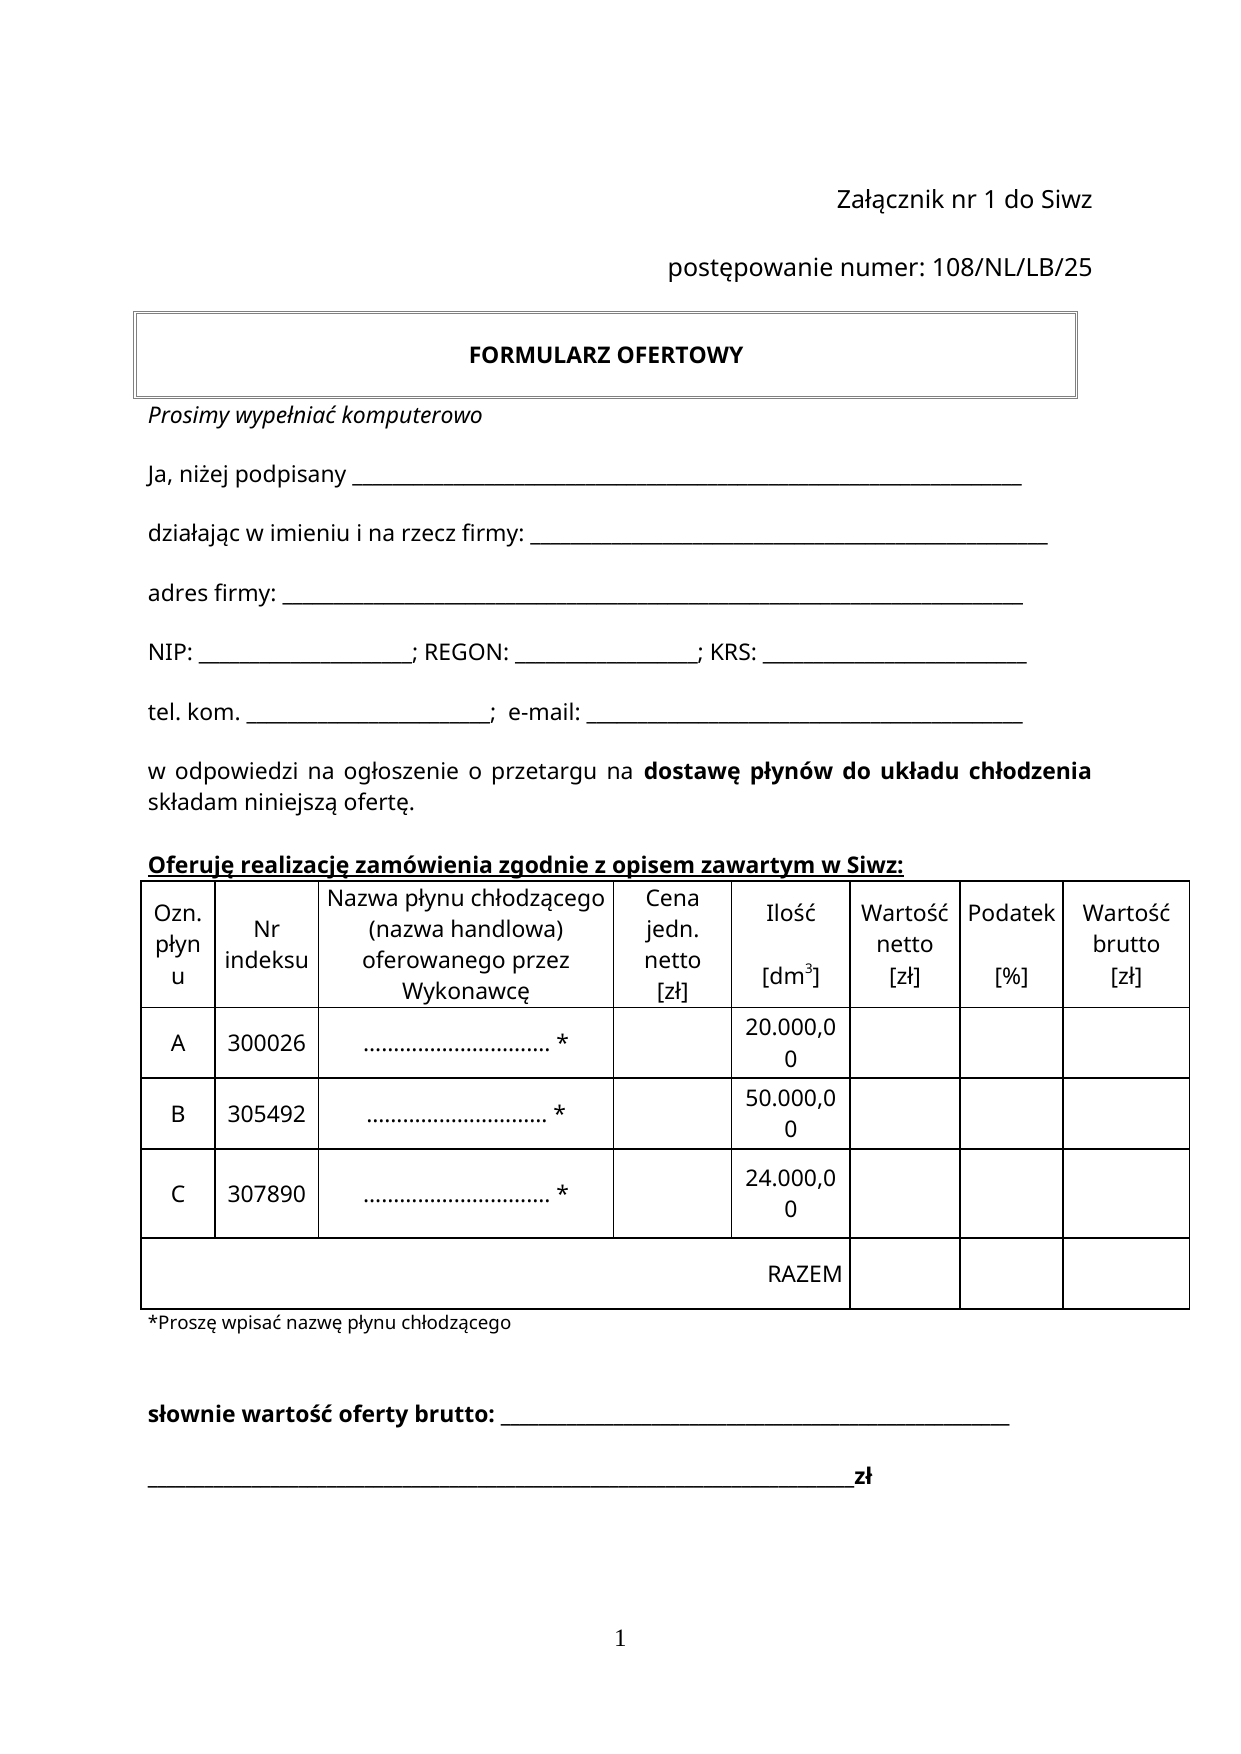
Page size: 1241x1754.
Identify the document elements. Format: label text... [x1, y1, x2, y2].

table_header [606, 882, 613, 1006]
table_cell …………………………. * [319, 1008, 613, 1077]
table_cell [614, 1150, 731, 1237]
text NIP: _____________________; REGON: __________________; KRS: __________________________ [148, 636, 1092, 667]
table_header FORMULARZ OFERTOWY [137, 314, 1075, 396]
table_header Nr indeksu [216, 882, 318, 1006]
text słownie wartość oferty brutto: ______________________________________________________ [148, 1398, 1092, 1429]
table_cell C [142, 1150, 214, 1237]
text postępowanie numer: 108/NL/LB/25 [148, 250, 1092, 284]
table_cell 305492 [216, 1079, 318, 1148]
table_cell …………………………. * [319, 1150, 613, 1237]
table_header Wartość netto [zł] [851, 882, 959, 1006]
text Prosimy wypełniać komputerowo [148, 315, 1092, 430]
text tel. kom. ________________________; e-mail: ___________________________________________ [148, 696, 1092, 727]
table_cell ………………………… * [319, 1079, 613, 1148]
table_cell 20.000,00 [732, 1008, 849, 1077]
table_cell [961, 1150, 1062, 1237]
text działając w imieniu i na rzecz firmy: ___________________________________________________ [148, 517, 1092, 549]
table_cell [851, 1079, 959, 1148]
table_cell [614, 1008, 731, 1077]
text w odpowiedzi na ogłoszenie o przetargu na dostawę płynów do układu chłodzenia składam niniejszą ofertę. [148, 755, 1092, 817]
text adres firmy: _________________________________________________________________________ [148, 577, 1092, 608]
table_header Podatek [%] [961, 882, 1062, 1006]
table_cell [851, 1239, 959, 1308]
text Ja, niżej podpisany __________________________________________________________________ [148, 458, 1092, 489]
table_cell [851, 1150, 959, 1237]
table_cell [851, 1008, 959, 1077]
text Oferuję realizację zamówienia zgodnie z opisem zawartym w Siwz: [148, 849, 1092, 880]
text ___________________________________________________________________________zł [148, 1460, 1092, 1491]
table_cell [961, 1008, 1062, 1077]
table_cell [1064, 1239, 1189, 1308]
table_header Wartość brutto [zł] [1064, 882, 1189, 1006]
text Załącznik nr 1 do Siwz [148, 182, 1092, 216]
table_header Ozn. płynu [142, 882, 214, 1006]
table_cell [961, 1239, 1062, 1308]
text *Proszę wpisać nazwę płynu chłodzącego [148, 1310, 1092, 1335]
table_cell 50.000,00 [732, 1079, 849, 1148]
table_cell [961, 1079, 1062, 1148]
table_cell B [142, 1079, 214, 1148]
table_header Ilość [dm3] [732, 882, 849, 1006]
table_cell 307890 [216, 1150, 318, 1237]
table_cell [1064, 1150, 1189, 1237]
table_cell [1064, 1079, 1189, 1148]
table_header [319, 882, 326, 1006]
table_cell RAZEM [142, 1239, 849, 1308]
table_cell A [142, 1008, 214, 1077]
table_cell 300026 [216, 1008, 318, 1077]
table_cell [614, 1079, 731, 1148]
table_cell 24.000,00 [732, 1150, 849, 1237]
table_cell [1064, 1008, 1189, 1077]
